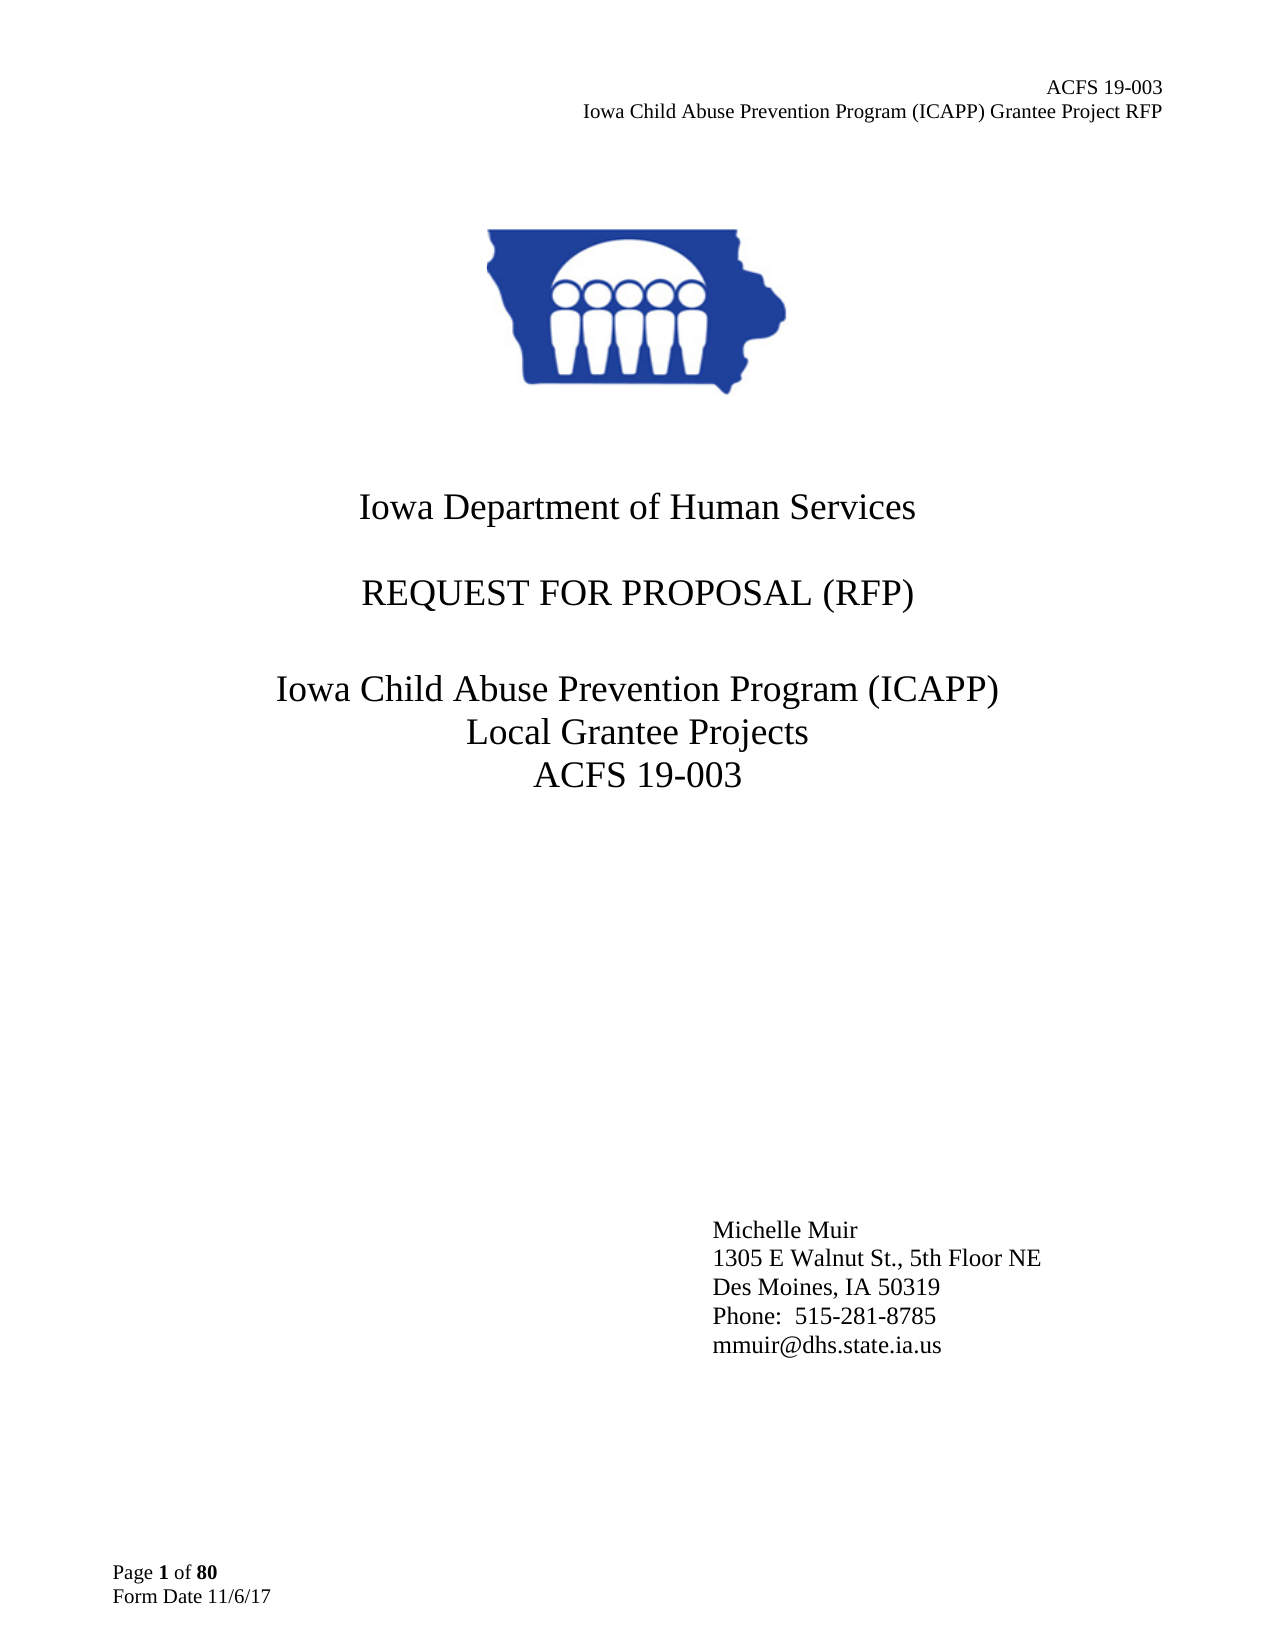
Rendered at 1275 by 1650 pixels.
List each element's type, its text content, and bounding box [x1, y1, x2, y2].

picture [486, 229, 789, 398]
text 1305 E Walnut St., 5th Floor NE Des Moines, IA 50319 [712, 1243, 1162, 1301]
text Iowa Department of Human Services [112, 484, 1162, 527]
text Local Grantee Projects [112, 709, 1162, 752]
text Michelle Muir [712, 1215, 1162, 1243]
text Phone: 515-281-8785 [712, 1301, 1162, 1330]
text ACFS 19-003 [112, 752, 1162, 796]
text Iowa Child Abuse Prevention Program (ICAPP) [112, 666, 1162, 709]
text REQUEST FOR PROPOSAL (RFP) [112, 570, 1162, 613]
text mmuir@dhs.state.ia.us [712, 1330, 1162, 1358]
